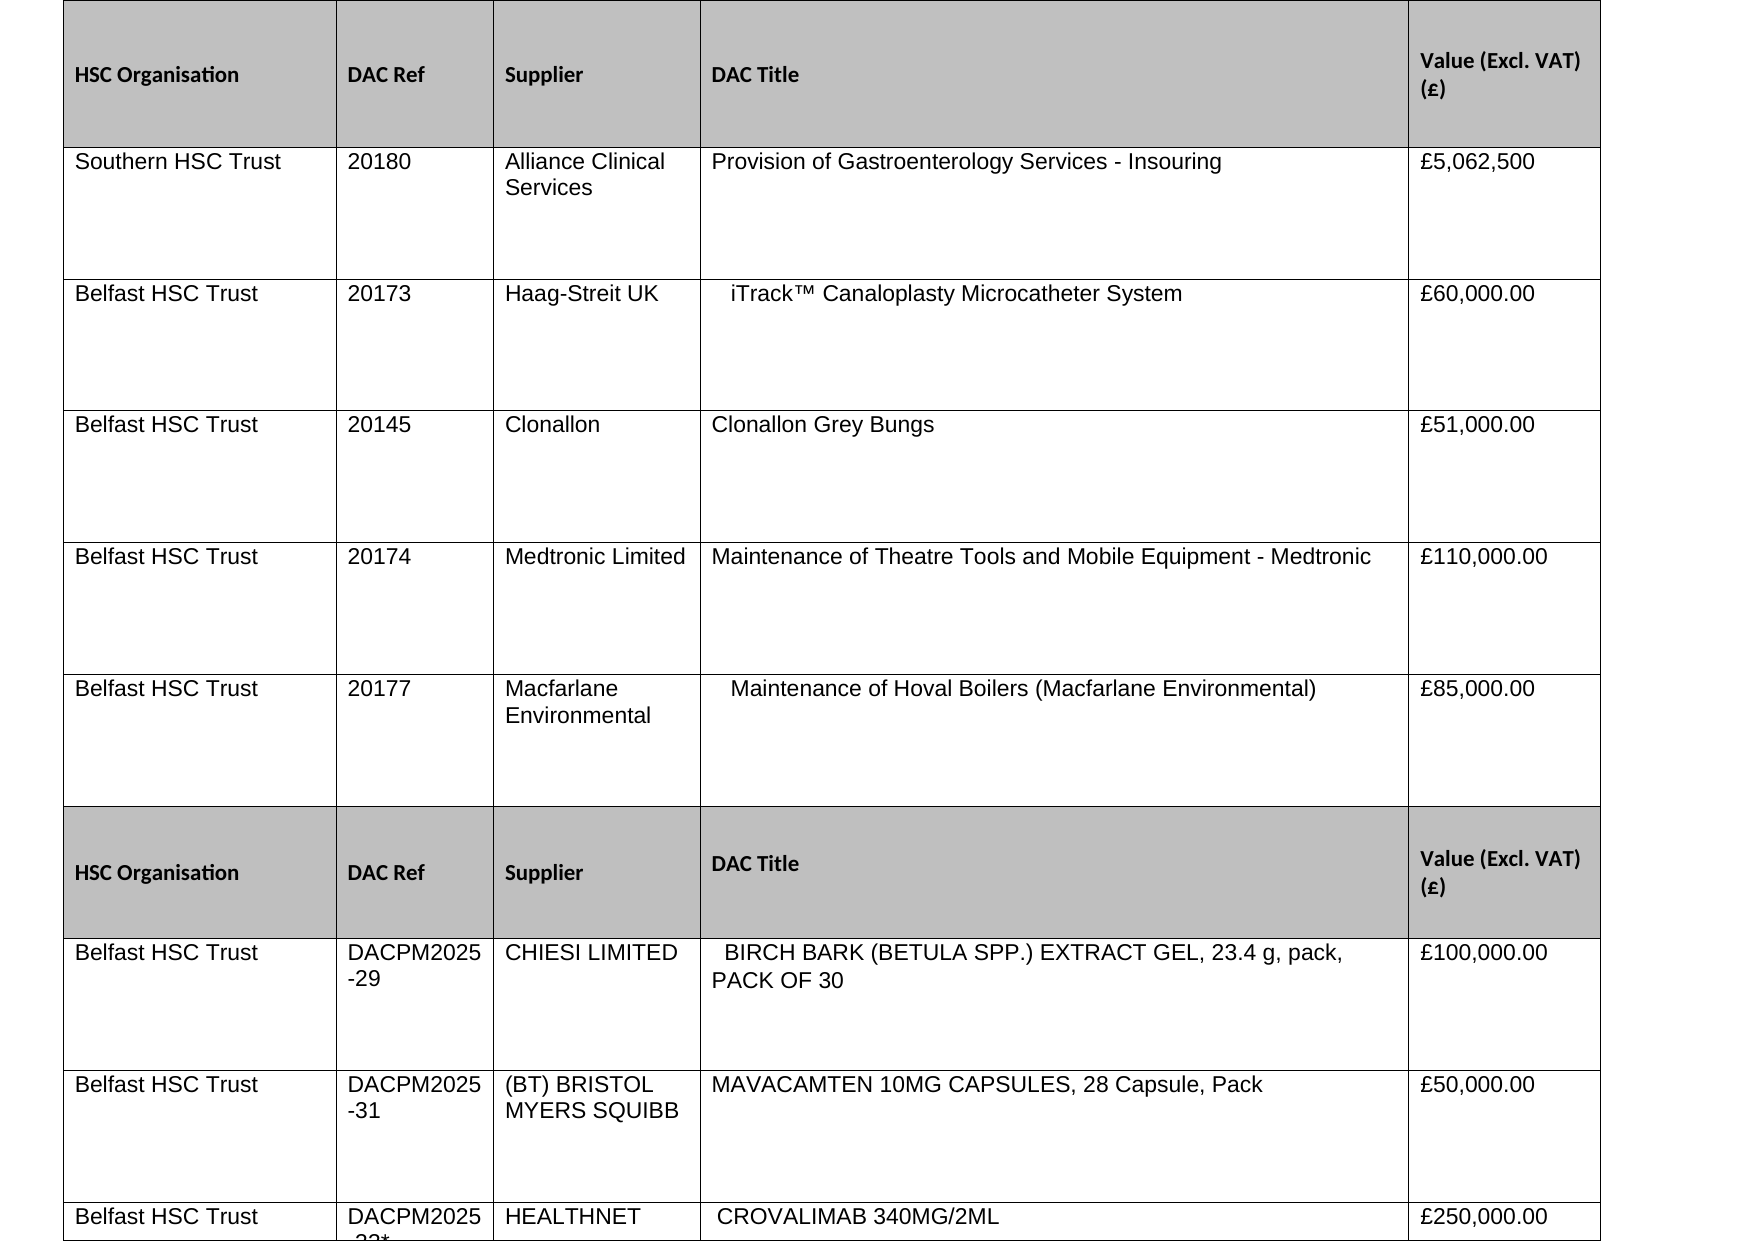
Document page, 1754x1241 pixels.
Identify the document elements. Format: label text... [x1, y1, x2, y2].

table_cell DAC Title [701, 807, 1408, 938]
table_cell Macfarlane Environmental [494, 675, 700, 806]
table_cell Southern HSC Trust [64, 148, 336, 278]
table_header DAC Title [701, 1, 1408, 147]
table_header Supplier [494, 1, 700, 147]
table_cell DAC Ref [337, 807, 493, 938]
table_cell Belfast HSC Trust [64, 1203, 336, 1240]
table_cell £100,000.00 [1409, 939, 1600, 1070]
table_cell ​​ ​​​iTrack™ Canaloplasty Microcatheter System​​ [701, 280, 1408, 410]
table_cell Belfast HSC Trust [64, 280, 336, 410]
table_cell DACPM2025-29 [337, 939, 493, 1070]
table_cell 20174 [337, 543, 493, 674]
table_cell Supplier [494, 807, 700, 938]
table_cell 20173 [337, 280, 493, 410]
table_cell Haag-Streit UK [494, 280, 700, 410]
table_cell £60,000.00 [1409, 280, 1600, 410]
table_header Value (Excl. VAT) (£) [1409, 1, 1600, 147]
table_cell 20145 [337, 411, 493, 542]
table_cell £51,000.00 [1409, 411, 1600, 542]
table_cell 20180 [337, 148, 493, 278]
table_cell DACPM2025-33* [337, 1203, 493, 1240]
table_cell Provision of Gastroenterology Services - Insouring [701, 148, 1408, 278]
table_cell ​​​​ Maintenance of Hoval Boilers (Macfarlane Environmental) [701, 675, 1408, 806]
table_cell Alliance Clinical Services [494, 148, 700, 278]
table_cell CHIESI LIMITED [494, 939, 700, 1070]
table_header DAC Ref [337, 1, 493, 147]
table_cell £250,000.00 [1409, 1203, 1600, 1240]
table_cell £50,000.00 [1409, 1071, 1600, 1202]
table_cell HSC Organisation [64, 807, 336, 938]
table_cell DACPM2025-31 [337, 1071, 493, 1202]
table_cell £110,000.00 [1409, 543, 1600, 674]
table_cell Clonallon​ Grey Bungs​ [701, 411, 1408, 542]
table_cell Value (Excl. VAT) (£) [1409, 807, 1600, 938]
table_header HSC Organisation [64, 1, 336, 147]
table_cell Clonallon​ [494, 411, 700, 542]
table_cell 20177 [337, 675, 493, 806]
table_cell Belfast HSC Trust [64, 543, 336, 674]
table_cell Belfast HSC Trust [64, 411, 336, 542]
table_cell Belfast HSC Trust [64, 939, 336, 1070]
table_cell Medtronic Limited [494, 543, 700, 674]
table_cell HEALTHNET [494, 1203, 700, 1240]
table_cell MAVACAMTEN 10MG CAPSULES, 28 Capsule, Pack [701, 1071, 1408, 1202]
table_cell Belfast HSC Trust [64, 675, 336, 806]
table_cell (BT) BRISTOL MYERS SQUIBB [494, 1071, 700, 1202]
table_cell ​​​​​​​​​​​​​​​​ CROVALIMAB 340MG/2ML [701, 1203, 1408, 1240]
table_cell ​​​​​​​​​​​​​​BIRCH BARK (BETULA SPP.) EXTRACT GEL, 23.4 g, pack, PACK OF 30 [701, 939, 1408, 1070]
table_cell £85,000.00 [1409, 675, 1600, 806]
table_cell Belfast HSC Trust [64, 1071, 336, 1202]
table_cell £5,062,500 [1409, 148, 1600, 278]
table_cell ​​​Maintenance of Theatre Tools and Mobile Equipment - Medtronic​ [701, 543, 1408, 674]
